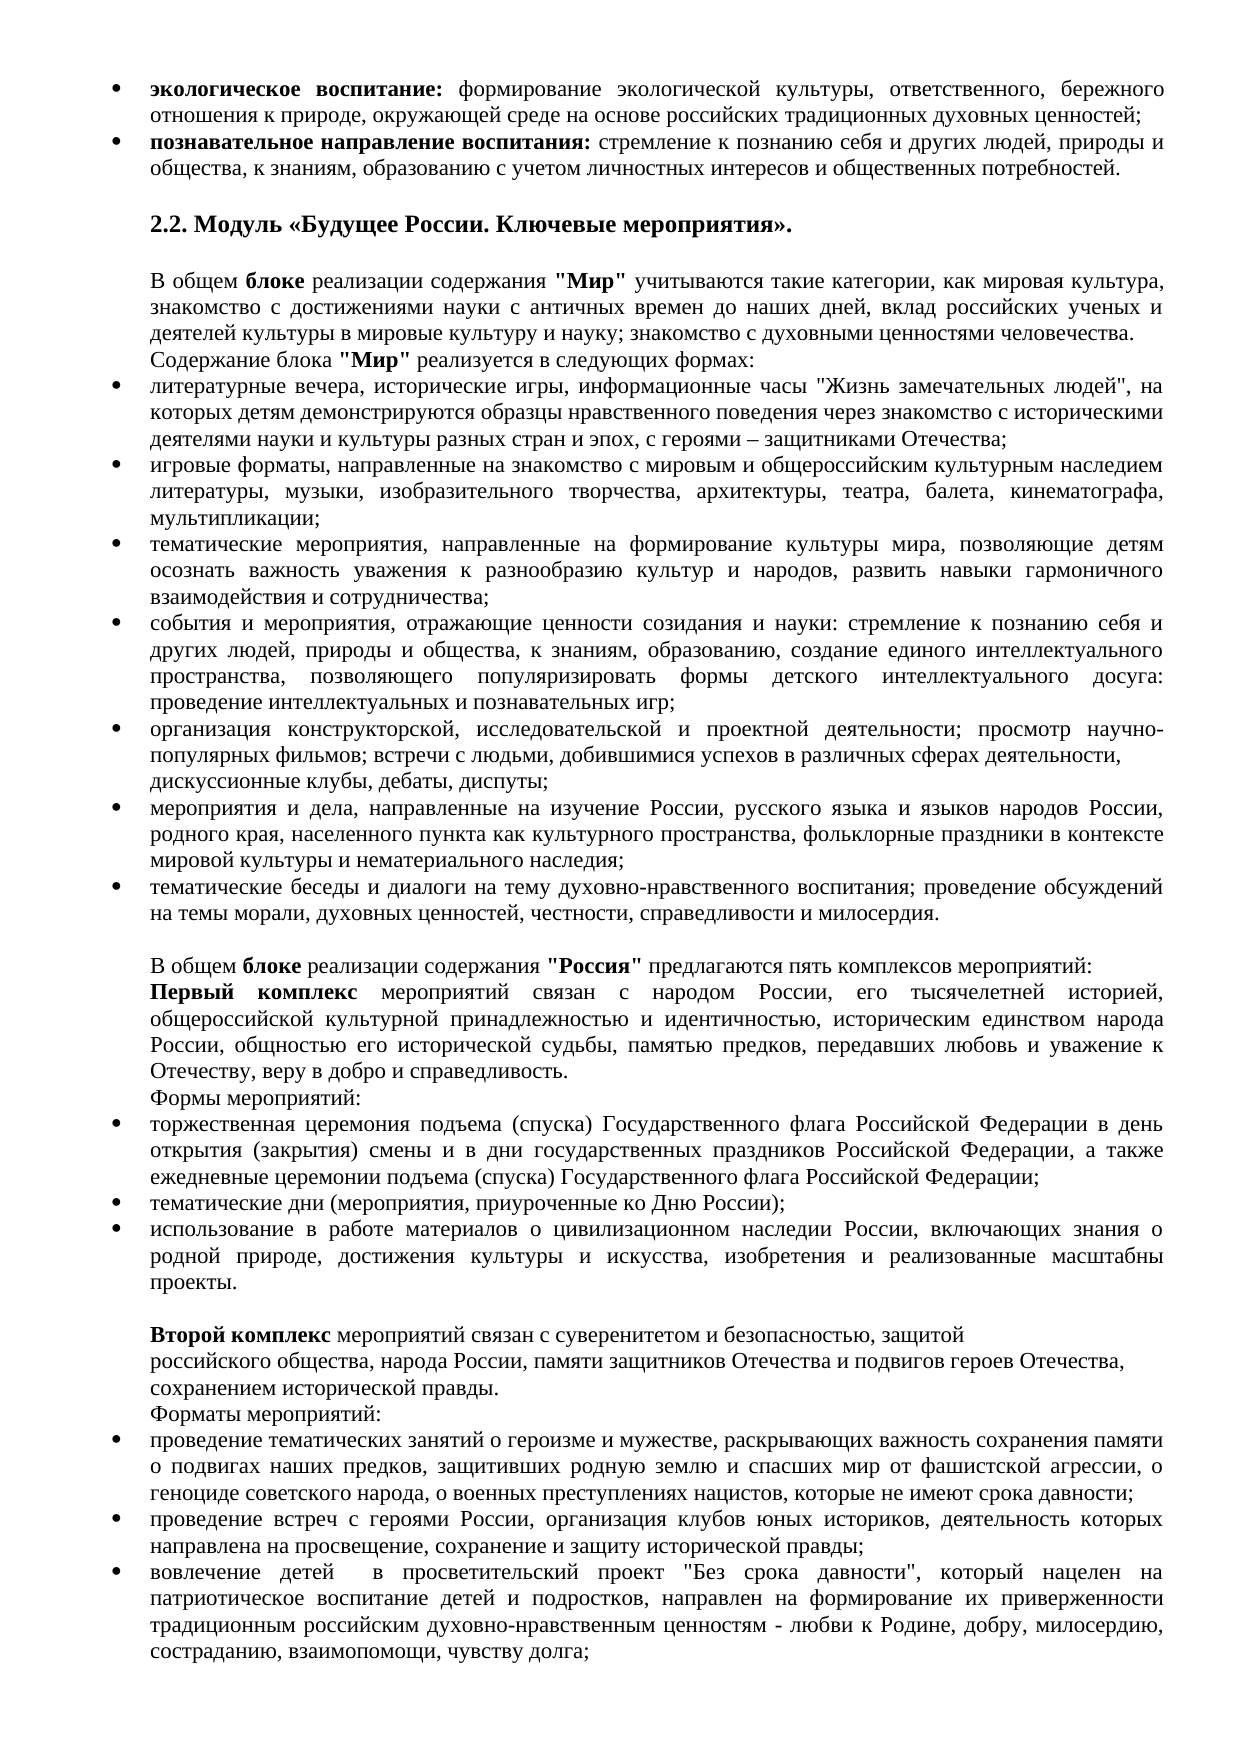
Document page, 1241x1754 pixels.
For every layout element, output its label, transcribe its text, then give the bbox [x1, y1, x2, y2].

list мероприятия и дела, направленные на изучение России, русского языка и языков народов России, родного края, населенного пункта как культурного пространства, фольклорные праздники в контексте мировой культуры и нематериального наследия; [112, 794, 1165, 873]
list торжественная церемония подъема (спуска) Государственного флага Российской Федерации в день открытия (закрытия) смены и в дни государственных праздников Российской Федерации, а также ежедневные церемонии подъема (спуска) Государственного флага Российской Федерации; [112, 1110, 1165, 1189]
text Содержание блока "Мир" реализуется в следующих формах: [150, 346, 1165, 372]
list литературные вечера, исторические игры, информационные часы "Жизнь замечательных людей", на которых детям демонстрируются образцы нравственного поведения через знакомство с историческими деятелями науки и культуры разных стран и эпох, с героями – защитниками Отечества; [112, 372, 1165, 451]
text дискуссионные клубы, дебаты, диспуты; [150, 767, 1165, 794]
list тематические мероприятия, направленные на формирование культуры мира, позволяющие детям осознать важность уважения к разнообразию культур и народов, развить навыки гармоничного взаимодействия и сотрудничества; [112, 530, 1165, 609]
list проведение встреч с героями России, организация клубов юных историков, деятельность которых направлена на просвещение, сохранение и защиту исторической правды; [112, 1505, 1165, 1558]
list проведение тематических занятий о героизме и мужестве, раскрывающих важность сохранения памяти о подвигах наших предков, защитивших родную землю и спасших мир от фашистской агрессии, о геноциде советского народа, о военных преступлениях нацистов, которые не имеют срока давности; [112, 1426, 1165, 1505]
list игровые форматы, направленные на знакомство с мировым и общероссийским культурным наследием литературы, музыки, изобразительного творчества, архитектуры, театра, балета, кинематографа, мультипликации; [112, 451, 1165, 530]
list тематические беседы и диалоги на тему духовно-нравственного воспитания; проведение обсуждений на темы морали, духовных ценностей, честности, справедливости и милосердия. [112, 873, 1165, 926]
text сохранением исторической правды. [150, 1373, 1165, 1400]
text российского общества, народа России, памяти защитников Отечества и подвигов героев Отечества, [150, 1347, 1165, 1373]
text 2.2. Модуль «Будущее России. Ключевые мероприятия». [150, 209, 1165, 238]
list экологическое воспитание: формирование экологической культуры, ответственного, бережного отношения к природе, окружающей среде на основе российских традиционных духовных ценностей; [112, 75, 1165, 128]
list вовлечение детей в просветительский проект "Без срока давности", который нацелен на патриотическое воспитание детей и подростков, направлен на формирование их приверженности традиционным российским духовно-нравственным ценностям - любви к Родине, добру, милосердию, состраданию, взаимопомощи, чувству долга; [112, 1558, 1165, 1663]
list события и мероприятия, отражающие ценности созидания и науки: стремление к познанию себя и других людей, природы и общества, к знаниям, образованию, создание единого интеллектуального пространства, позволяющего популяризировать формы детского интеллектуального досуга: проведение интеллектуальных и познавательных игр; [112, 609, 1165, 715]
list тематические дни (мероприятия, приуроченные ко Дню России); [112, 1189, 1165, 1215]
text Первый комплекс мероприятий связан с народом России, его тысячелетней историей, общероссийской культурной принадлежностью и идентичностью, историческим единством народа России, общностью его исторической судьбы, памятью предков, передавших любовь и уважение к Отечеству, веру в добро и справедливость. [150, 978, 1165, 1084]
list познавательное направление воспитания: стремление к познанию себя и других людей, природы и общества, к знаниям, образованию с учетом личностных интересов и общественных потребностей. [112, 128, 1165, 180]
text Формы мероприятий: [150, 1084, 1165, 1110]
text В общем блоке реализации содержания "Мир" учитываются такие категории, как мировая культура, знакомство с достижениями науки с античных времен до наших дней, вклад российских ученых и деятелей культуры в мировые культуру и науку; знакомство с духовными ценностями человечества. [150, 267, 1165, 346]
text В общем блоке реализации содержания "Россия" предлагаются пять комплексов мероприятий: [150, 952, 1165, 978]
text Второй комплекс мероприятий связан с суверенитетом и безопасностью, защитой [150, 1321, 1165, 1347]
text Форматы мероприятий: [150, 1400, 1165, 1426]
list организация конструкторской, исследовательской и проектной деятельности; просмотр научно-популярных фильмов; встречи с людьми, добившимися успехов в различных сферах деятельности, [112, 715, 1165, 767]
list использование в работе материалов о цивилизационном наследии России, включающих знания о родной природе, достижения культуры и искусства, изобретения и реализованные масштабны проекты. [112, 1215, 1165, 1294]
